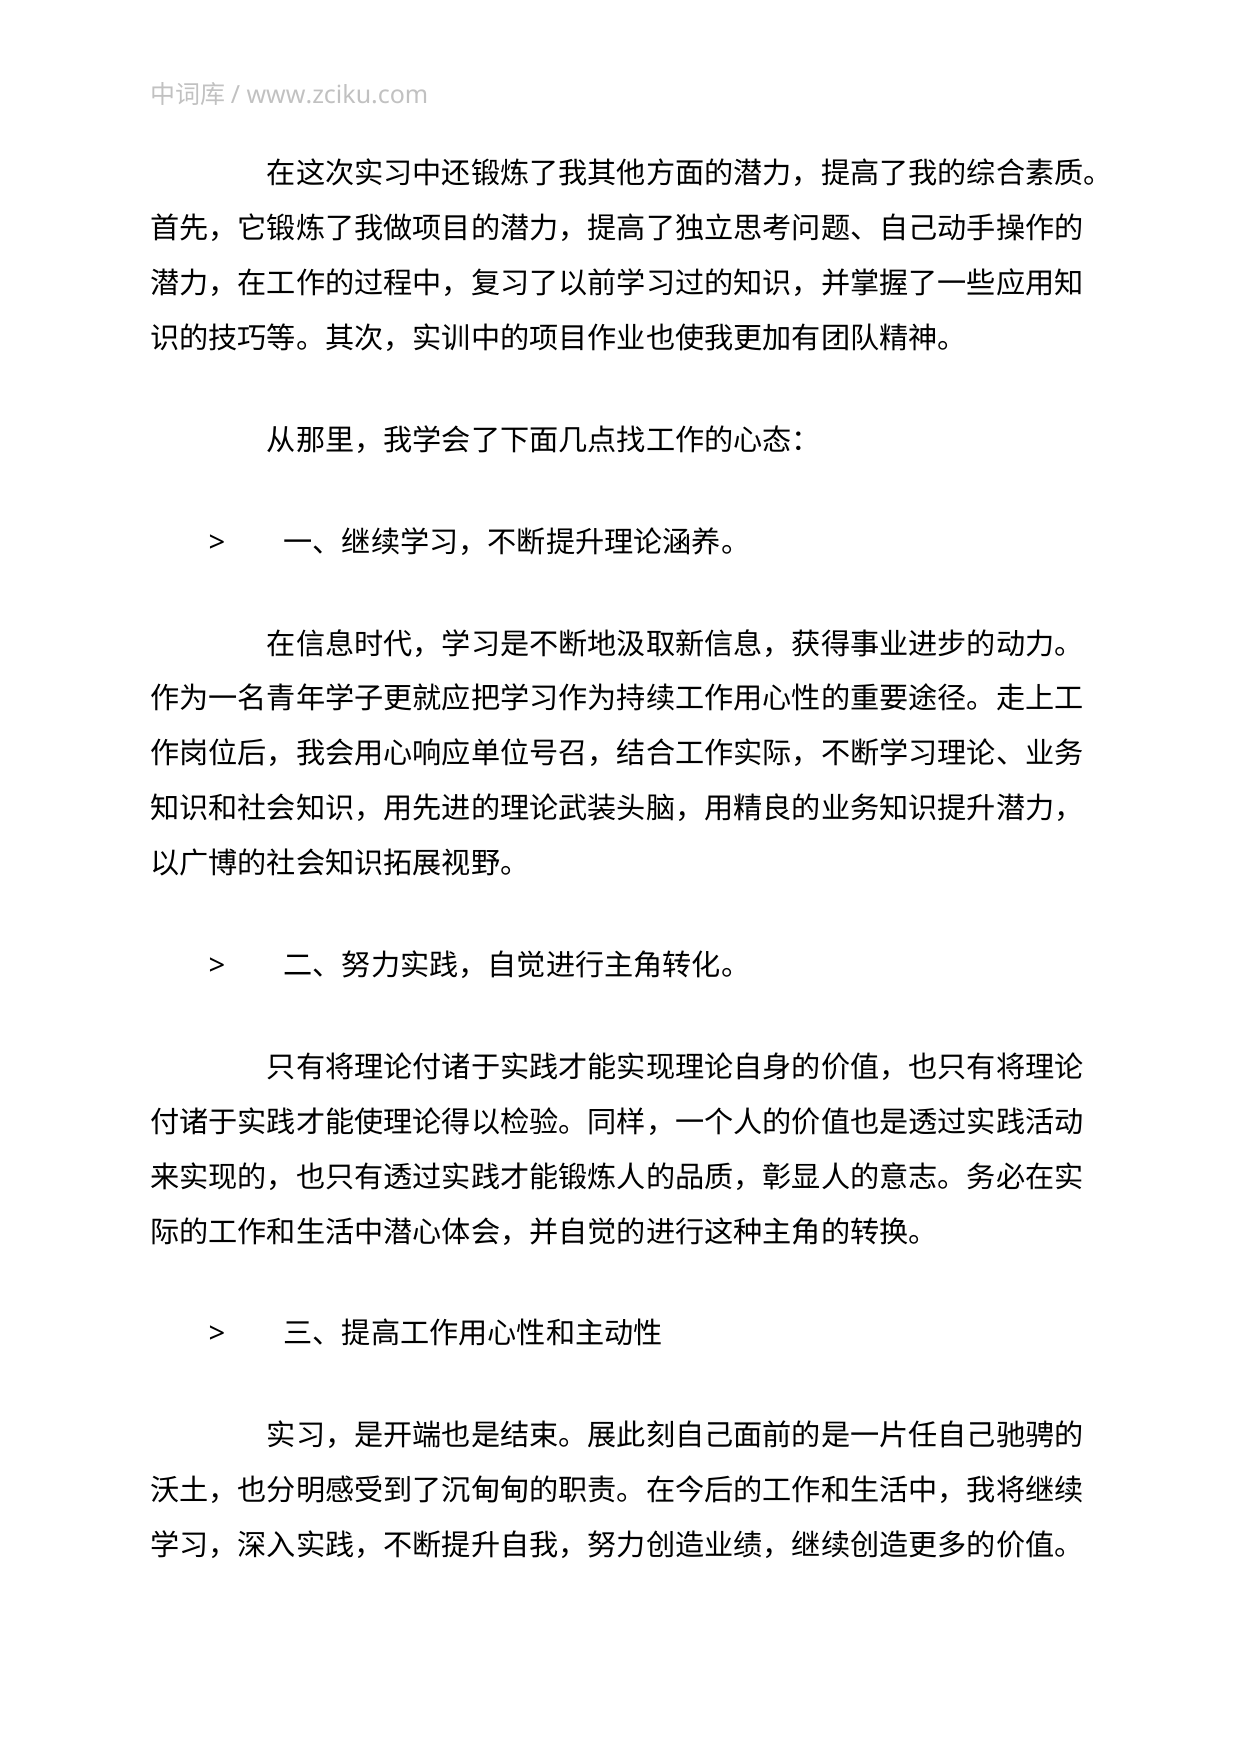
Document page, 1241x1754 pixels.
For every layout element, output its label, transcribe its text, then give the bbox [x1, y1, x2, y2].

text 只有将理论付诸于实践才能实现理论自身的价值，也只有将理论付诸于实践才能使理论得以检验。同样，一个人的价值也是透过实践活动来实现的，也只有透过实践才能锻炼人的品质，彰显人的意志。务必在实际的工作和生活中潜心体会，并自觉的进行这种主角的转换。 [150, 1043, 1090, 1251]
text 实习，是开端也是结束。展此刻自己面前的是一片任自己驰骋的沃土，也分明感受到了沉甸甸的职责。在今后的工作和生活中，我将继续学习，深入实践，不断提升自我，努力创造业绩，继续创造更多的价值。 [150, 1412, 1090, 1564]
text 在信息时代，学习是不断地汲取新信息，获得事业进步的动力。作为一名青年学子更就应把学习作为持续工作用心性的重要途径。走上工作岗位后，我会用心响应单位号召，结合工作实际，不断学习理论、业务知识和社会知识，用先进的理论武装头脑，用精良的业务知识提升潜力，以广博的社会知识拓展视野。 [150, 620, 1090, 882]
text > 三、提高工作用心性和主动性 [150, 1310, 1090, 1352]
text > 二、努力实践，自觉进行主角转化。 [150, 942, 1090, 984]
text > 一、继续学习，不断提升理论涵养。 [150, 518, 1090, 561]
text 在这次实习中还锻炼了我其他方面的潜力，提高了我的综合素质。首先，它锻炼了我做项目的潜力，提高了独立思考问题、自己动手操作的潜力，在工作的过程中，复习了以前学习过的知识，并掌握了一些应用知识的技巧等。其次，实训中的项目作业也使我更加有团队精神。 [150, 150, 1090, 357]
text 从那里，我学会了下面几点找工作的心态： [150, 416, 1090, 459]
